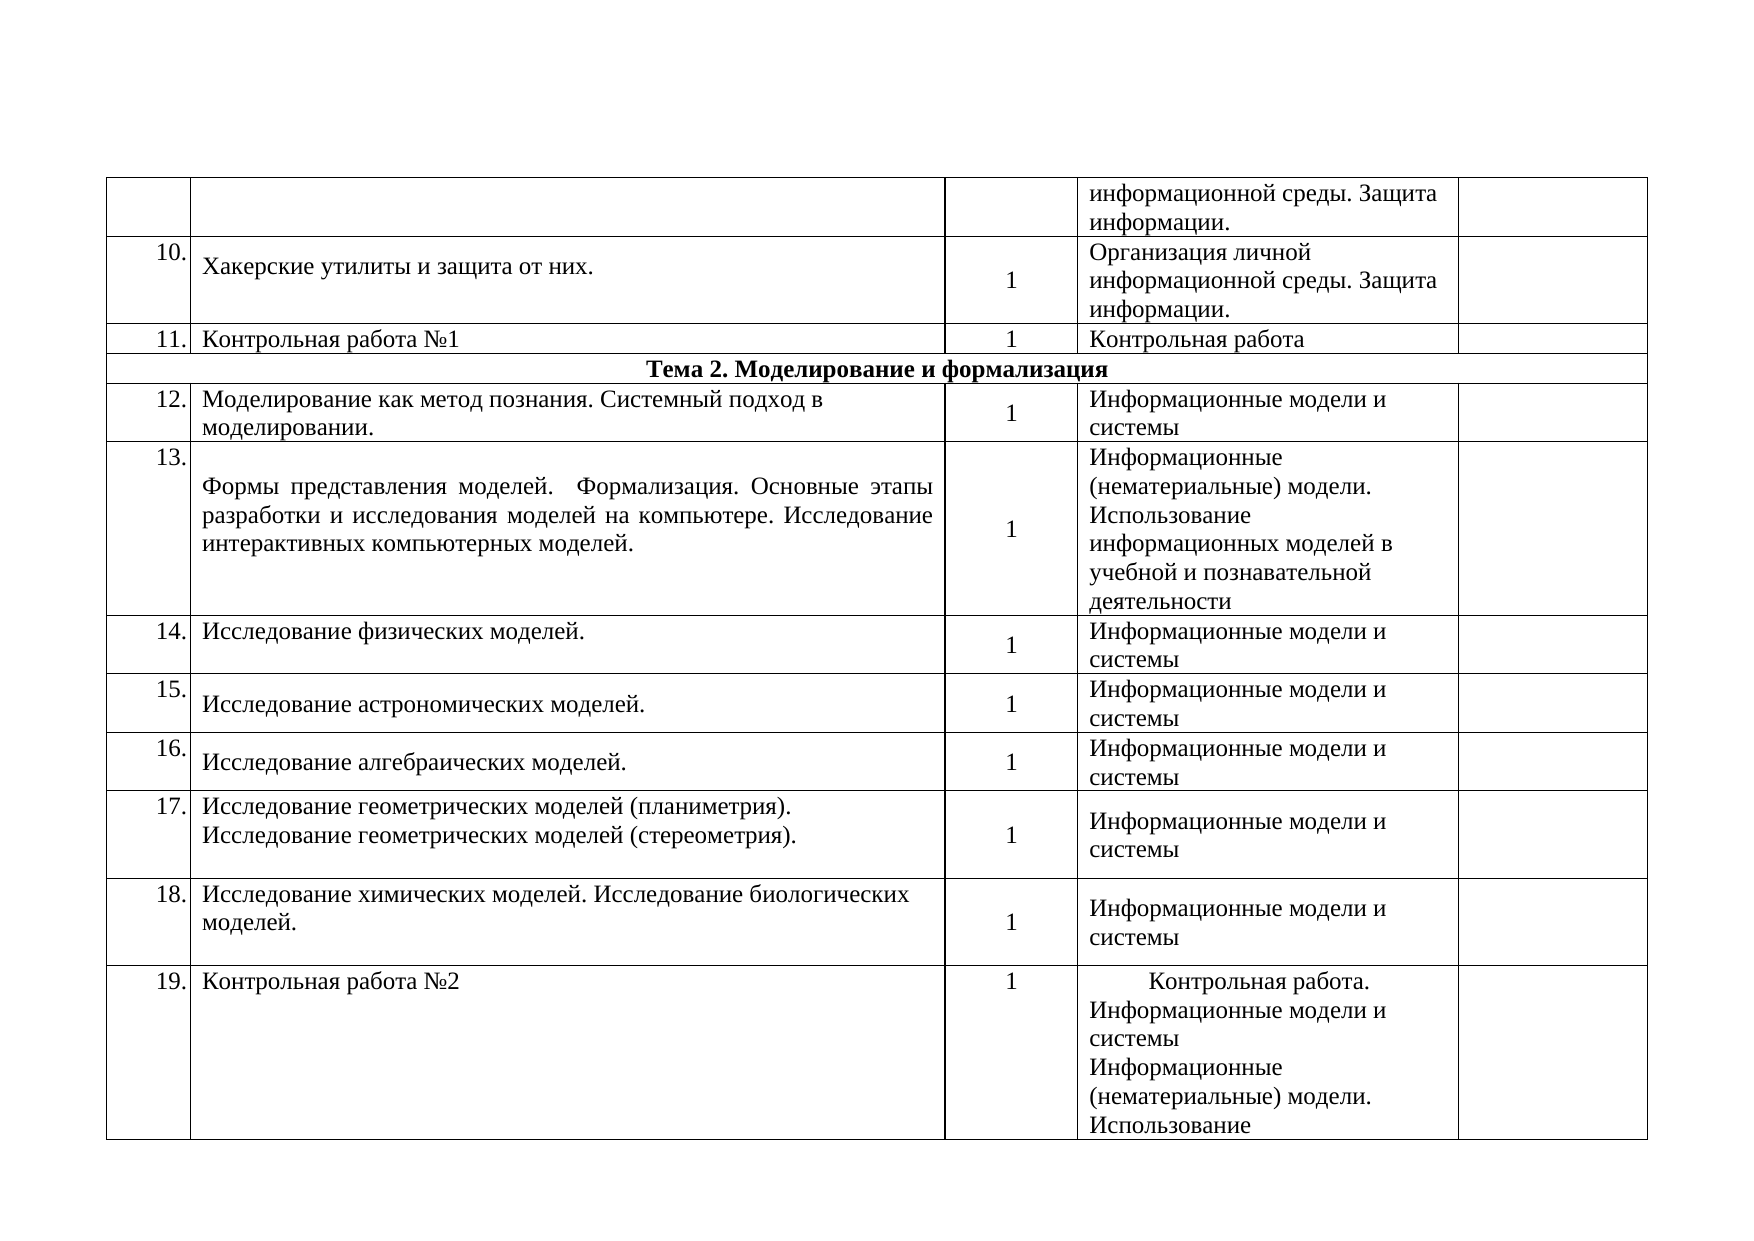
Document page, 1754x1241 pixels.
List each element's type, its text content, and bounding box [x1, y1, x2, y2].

table_cell [107, 674, 190, 732]
table_cell Исследование алгебраических моделей. [191, 733, 944, 790]
table_cell Исследование астрономических моделей. [191, 674, 944, 732]
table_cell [1078, 178, 1458, 236]
table_cell 1 [946, 616, 1077, 673]
table_cell [1459, 966, 1647, 1138]
table_cell Информационные модели и системы [1078, 674, 1458, 732]
table_cell [1459, 384, 1647, 441]
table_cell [191, 966, 944, 1138]
table_cell 1 [946, 324, 1077, 353]
table_cell [1459, 237, 1647, 323]
table_cell 1 [946, 237, 1077, 323]
table_cell Информационные модели и системы [1078, 616, 1458, 673]
table_cell [107, 966, 190, 1138]
table_cell Исследование физических моделей. [191, 616, 944, 673]
table_cell Информационные (нематериальные) модели. Использование информационных моделей в учебной и познавательной деятельности [1078, 442, 1458, 615]
table_cell 1 [946, 178, 1077, 236]
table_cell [1078, 966, 1458, 1138]
table_cell [1459, 879, 1647, 965]
table_cell Контрольная работа [1078, 324, 1458, 353]
table_cell Контрольная работа №1 [191, 324, 944, 353]
table_cell Хакерские утилиты и защита от них. [191, 237, 944, 323]
table_cell [1459, 674, 1647, 732]
table_cell [107, 324, 190, 353]
table_cell [107, 237, 190, 323]
table_cell Информационные модели и системы [1078, 879, 1458, 965]
table_cell Информационные модели и системы [1078, 791, 1458, 878]
table_cell [1459, 791, 1647, 878]
table_cell Информационные модели и системы [1078, 384, 1458, 441]
table_cell [107, 791, 190, 878]
table_cell [107, 733, 190, 790]
table_cell [1459, 616, 1647, 673]
table_cell Информационные модели и системы [1078, 733, 1458, 790]
table_cell 1 [946, 442, 1077, 615]
table_cell Моделирование как метод познания. Системный подход в моделировании. [191, 384, 944, 441]
table_cell Формы представления моделей. Формализация. Основные этапы разработки и исследования моделей на компьютере. Исследование интерактивных компьютерных моделей. [191, 442, 944, 615]
table_cell [1459, 178, 1647, 236]
table_cell [1459, 324, 1647, 353]
table_cell [1459, 733, 1647, 790]
table_cell Исследование геометрических моделей (планиметрия). Исследование геометрических моделей (стереометрия). [191, 791, 944, 878]
table_cell 1 [946, 966, 1077, 1138]
table_cell Тема 2. Моделирование и формализация [107, 354, 1647, 383]
table_cell 1 [946, 791, 1077, 878]
table_cell 1 [946, 733, 1077, 790]
table_cell [107, 178, 190, 236]
table_cell [1459, 442, 1647, 615]
table_cell 1 [946, 384, 1077, 441]
table_cell [107, 442, 190, 615]
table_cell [191, 178, 944, 236]
table_cell 1 [946, 674, 1077, 732]
table_cell Исследование химических моделей. Исследование биологических моделей. [191, 879, 944, 965]
table_cell [107, 879, 190, 965]
table_cell [107, 616, 190, 673]
table_cell [107, 384, 190, 441]
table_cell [1078, 237, 1458, 323]
table_cell 1 [946, 879, 1077, 965]
